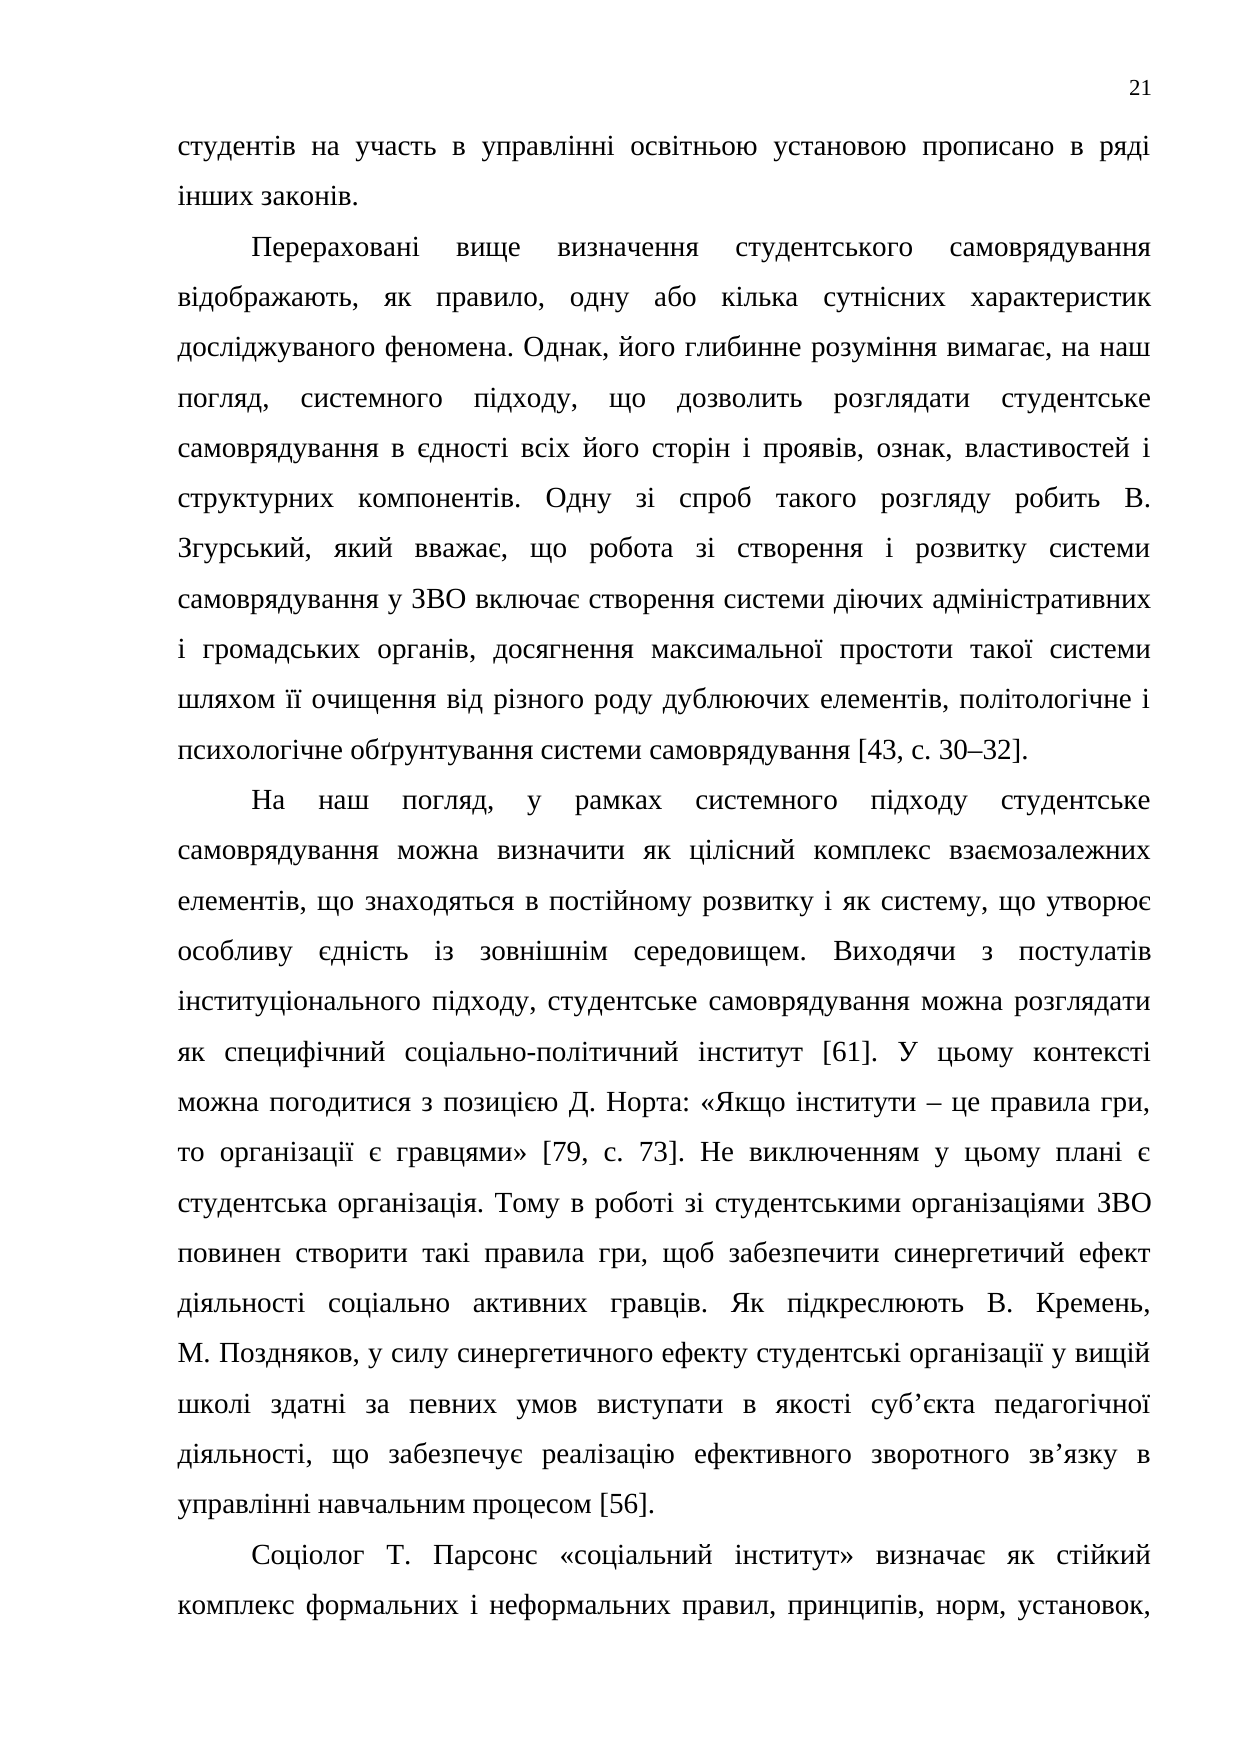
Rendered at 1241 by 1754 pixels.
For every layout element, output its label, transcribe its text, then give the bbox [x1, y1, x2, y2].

text Перераховані вище визначення студентського самоврядування відображають, як правило, одну або кілька сутнісних характеристик досліджуваного феномена. Однак, його глибинне розуміння вимагає, на наш погляд, системного підходу, що дозволить розглядати студентське самоврядування в єдності всіх його сторін і проявів, ознак, властивостей і структурних компонентів. Одну зі спроб такого розгляду робить В. Згурський, який вважає, що робота зі створення і розвитку системи самоврядування у ЗВО включає створення системи діючих адміністративних і громадських органів, досягнення максимальної простоти такої системи шляхом її очищення від різного роду дублюючих елементів, політологічне і психологічне обґрунтування системи самоврядування [43, с. 30–32]. [177, 229, 1152, 765]
text На наш погляд, у рамках системного підходу студентське самоврядування можна визначити як цілісний комплекс взаємозалежних елементів, що знаходяться в постійному розвитку і як систему, що утворює особливу єдність із зовнішнім середовищем. Виходячи з постулатів інституціонального підходу, студентське самоврядування можна розглядати як специфічний соціально-політичний інститут [61]. У цьому контексті можна погодитися з позицією Д. Норта: «Якщо інститути – це правила гри, то організації є гравцями» [79, с. 73]. Не виключенням у цьому плані є студентська організація. Тому в роботі зі студентськими організаціями ЗВО повинен створити такі правила гри, щоб забезпечити синергетичий ефект діяльності соціально активних гравців. Як підкреслюють В. Кремень, М. Поздняков, у силу синергетичного ефекту студентські організації у вищій школі здатні за певних умов виступати в якості суб’єкта педагогічної діяльності, що забезпечує реалізацію ефективного зворотного зв’язку в управлінні навчальним процесом [56]. [177, 782, 1152, 1520]
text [177, 128, 1152, 212]
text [177, 1537, 1152, 1621]
